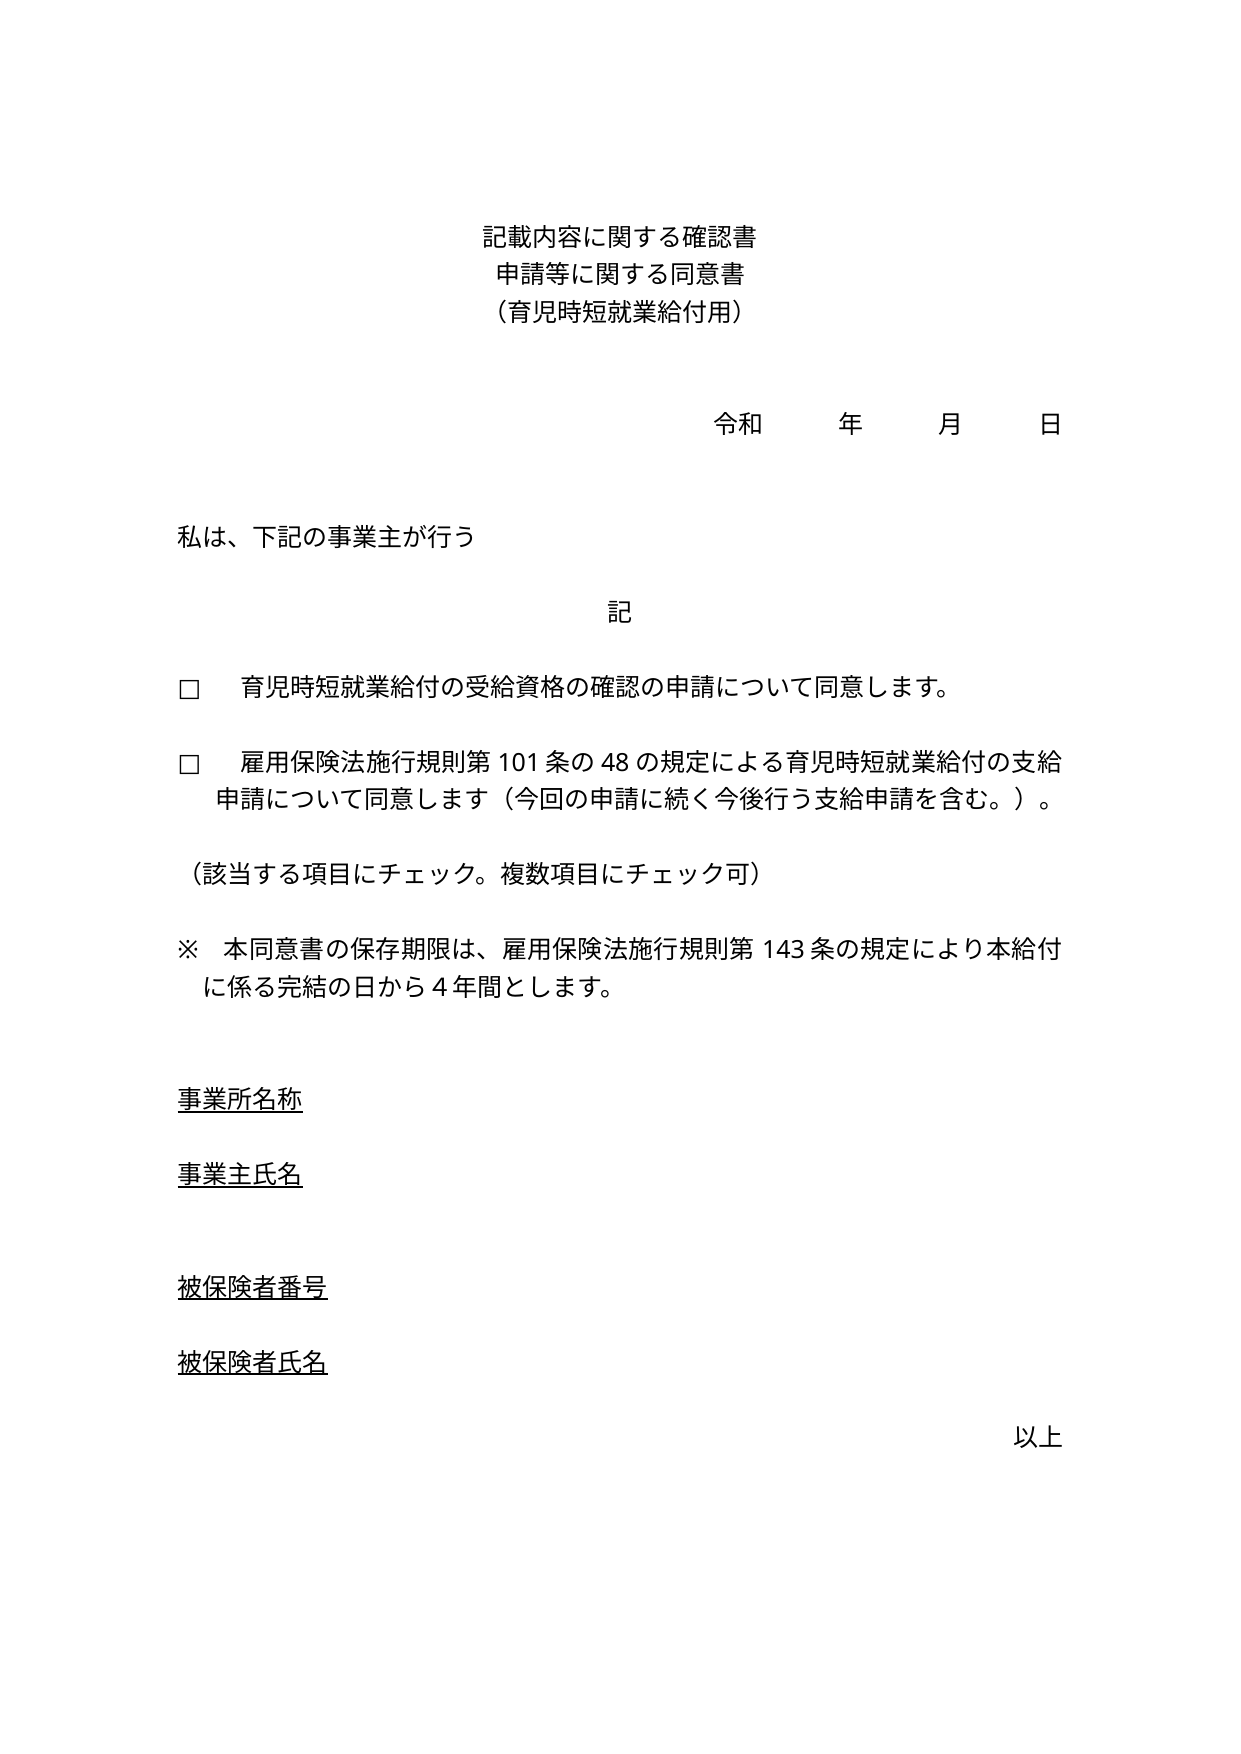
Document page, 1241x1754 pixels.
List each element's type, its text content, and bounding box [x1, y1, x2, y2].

text 被保険者番号 [177, 1267, 1063, 1304]
text 以上 [177, 1417, 1063, 1454]
list 育児時短就業給付の受給資格の確認の申請について同意します。 [177, 667, 1063, 704]
text （育児時短就業給付用） [177, 292, 1063, 329]
text 私は、下記の事業主が行う [177, 517, 1063, 554]
list 雇用保険法施行規則第101条の48の規定による育児時短就業給付の支給申請について同意します（今回の申請に続く今後行う支給申請を含む。）。 [177, 742, 1063, 817]
text 事業主氏名 [177, 1154, 1063, 1192]
text ※ 本同意書の保存期限は、雇用保険法施行規則第143条の規定により本給付に係る完結の日から４年間とします。 [177, 929, 1063, 1004]
text 被保険者氏名 [177, 1342, 1063, 1379]
text 申請等に関する同意書 [177, 254, 1063, 292]
text 記 [177, 592, 1063, 629]
text （該当する項目にチェック。複数項目にチェック可） [177, 854, 1063, 892]
text 記載内容に関する確認書 [177, 217, 1063, 254]
text 令和 年 月 日 [177, 404, 1063, 442]
text 事業所名称 [177, 1079, 1063, 1117]
